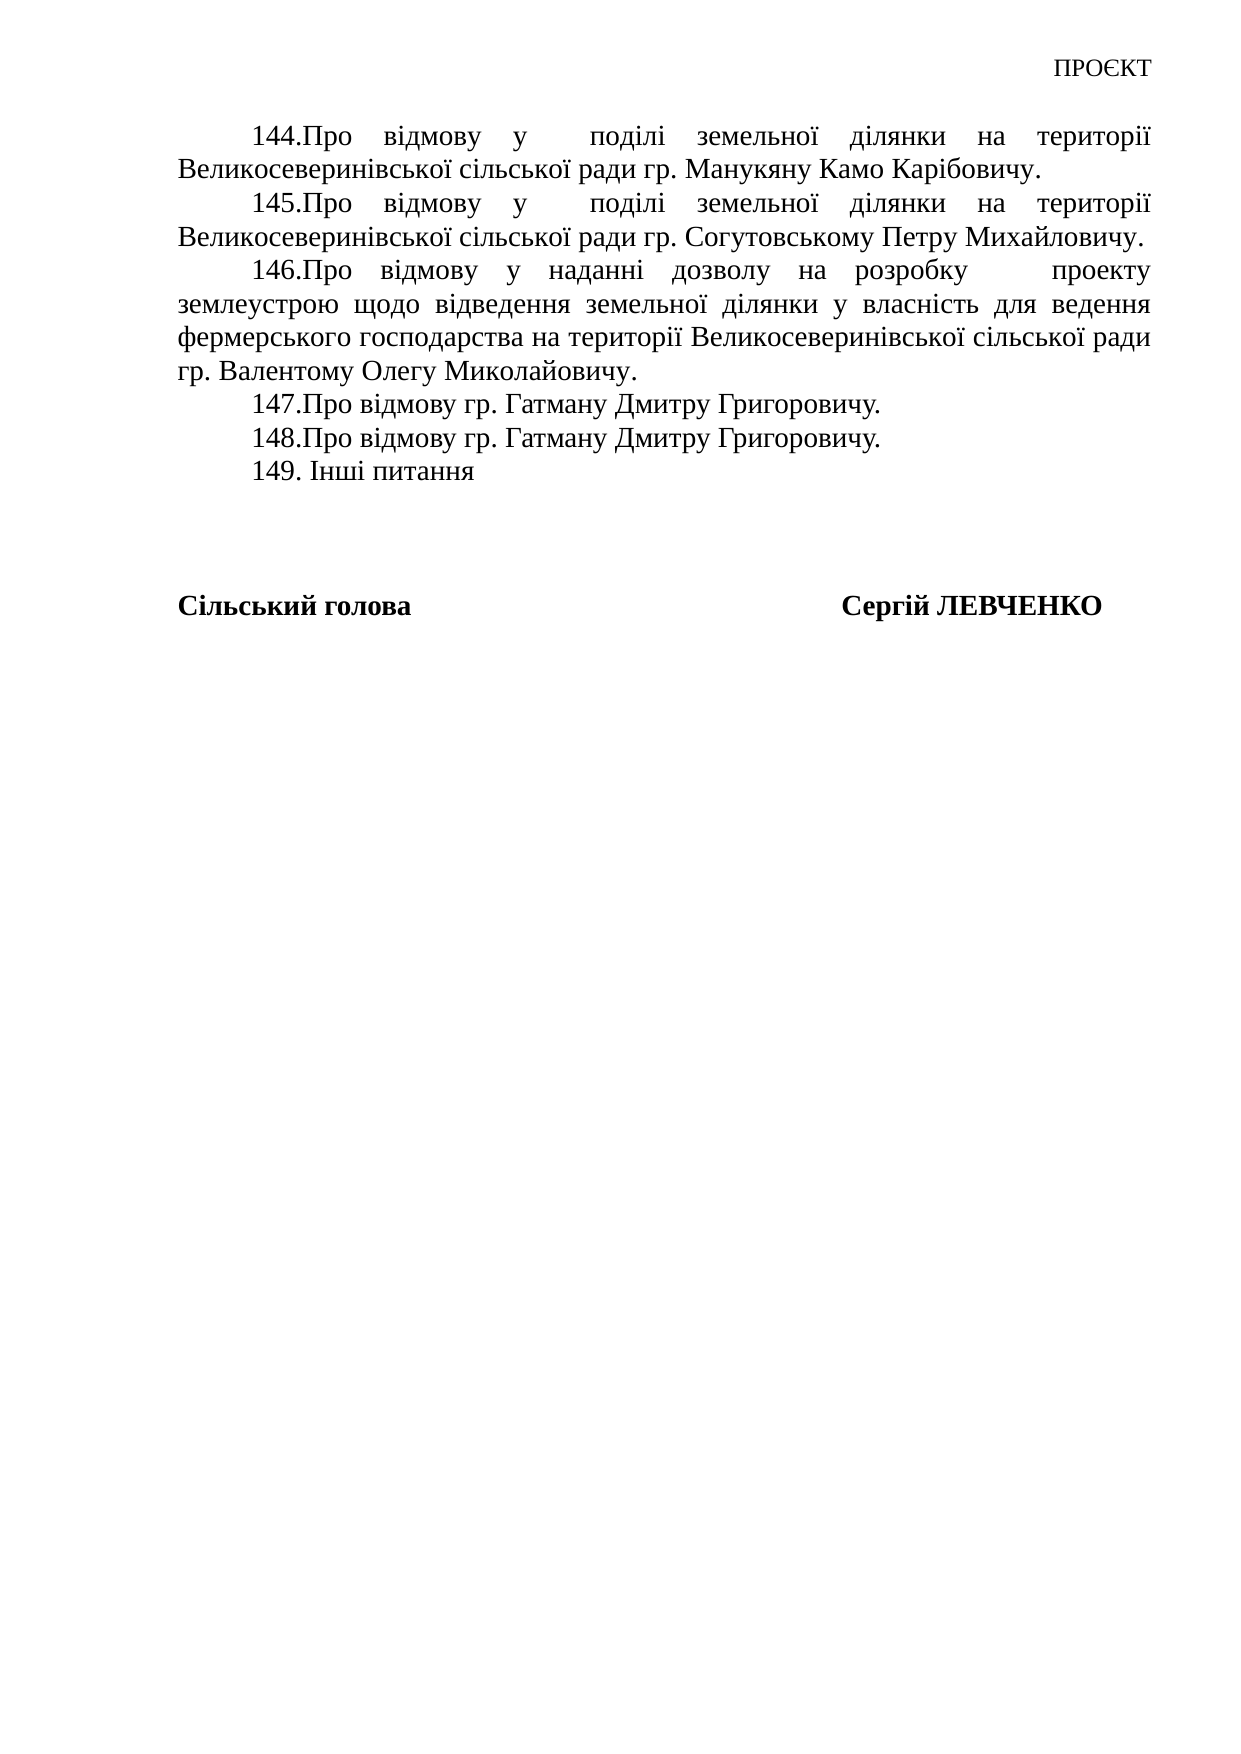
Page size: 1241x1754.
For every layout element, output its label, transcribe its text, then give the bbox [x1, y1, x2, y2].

text 146.Про відмову у наданні дозволу на розробку проекту землеустрою щодо відведення земельної ділянки у власність для ведення фермерського господарства на території Великосеверинівської сільської ради гр. Валентому Олегу Миколайовичу. [177, 252, 1152, 386]
text 148.Про відмову гр. Гатману Дмитру Григоровичу. [177, 420, 1152, 453]
text 145.Про відмову у поділі земельної ділянки на території Великосеверинівської сільської ради гр. Согутовському Петру Михайловичу. [177, 185, 1152, 252]
text 147.Про відмову гр. Гатману Дмитру Григоровичу. [177, 386, 1152, 420]
text 144.Про відмову у поділі земельної ділянки на території Великосеверинівської сільської ради гр. Манукяну Камо Карібовичу. [177, 118, 1152, 185]
text 149. Інші питання [177, 453, 1152, 487]
text Сільський голова Сергій ЛЕВЧЕНКО [177, 588, 1152, 621]
